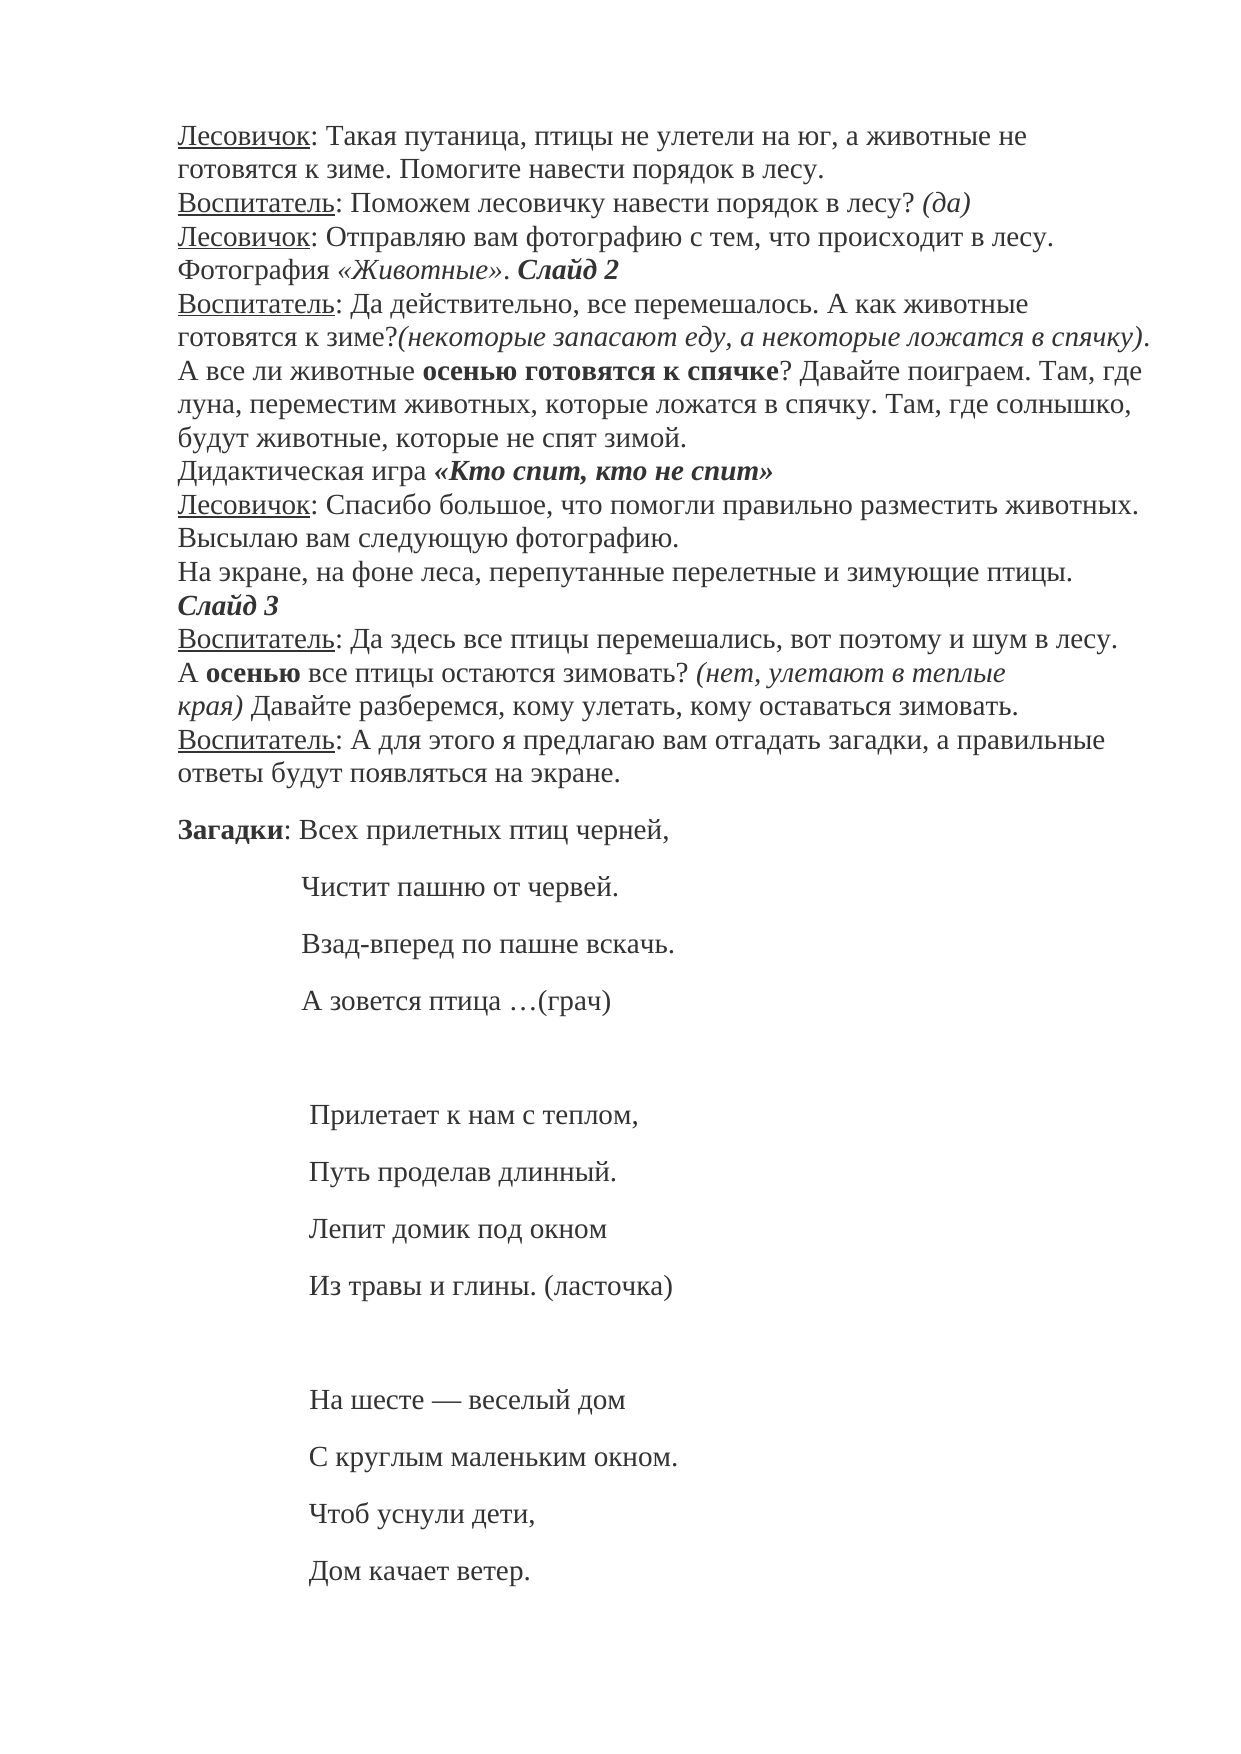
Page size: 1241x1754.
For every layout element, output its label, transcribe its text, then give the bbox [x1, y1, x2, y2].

text Лепит домик под окном [177, 1211, 1152, 1245]
text Лесовичок: Спасибо большое, что помогли правильно разместить животных. Высылаю вам следующую фотографию. [177, 487, 1152, 554]
text Лесовичок: Такая путаница, птицы не улетели на юг, а животные не готовятся к зиме. Помогите навести порядок в лесу. [177, 118, 1152, 185]
text Взад-вперед по пашне вскачь. [177, 926, 1152, 960]
text Фотография «Животные». Слайд 2 [177, 252, 1152, 286]
text Путь проделав длинный. [177, 1154, 1152, 1188]
text Прилетает к нам с теплом, [177, 1097, 1152, 1131]
text Из травы и глины. (ласточка) [177, 1268, 1152, 1302]
text Чистит пашню от червей. [177, 869, 1152, 903]
text Дом качает ветер. [177, 1553, 1152, 1587]
text Воспитатель: Да здесь все птицы перемешались, вот поэтому и шум в лесу. А осенью все птицы остаются зимовать? (нет, улетают в теплые края) Давайте разберемся, кому улетать, кому оставаться зимовать. Воспитатель: А для этого я предлагаю вам отгадать загадки, а правильные ответы будут появляться на экране. [177, 621, 1152, 789]
text Дидактическая игра «Кто спит, кто не спит» [177, 453, 1152, 487]
text Воспитатель: Да действительно, все перемешалось. А как животные готовятся к зиме?(некоторые запасают еду, а некоторые ложатся в спячку). А все ли животные осенью готовятся к спячке? Давайте поиграем. Там, где луна, переместим животных, которые ложатся в спячку. Там, где солнышко, будут животные, которые не спят зимой. [177, 286, 1152, 453]
text Воспитатель: Поможем лесовичку навести порядок в лесу? (да) [177, 185, 1152, 219]
text Чтоб уснули дети, [177, 1496, 1152, 1530]
text Загадки: Всех прилетных птиц черней, [177, 812, 1152, 846]
text На экране, на фоне леса, перепутанные перелетные и зимующие птицы. Слайд 3 [177, 554, 1152, 621]
text Лесовичок: Отправляю вам фотографию с тем, что происходит в лесу. [177, 219, 1152, 252]
text На шесте — веселый дом [177, 1382, 1152, 1416]
text А зовется птица …(грач) [177, 983, 1152, 1017]
text С круглым маленьким окном. [177, 1439, 1152, 1473]
